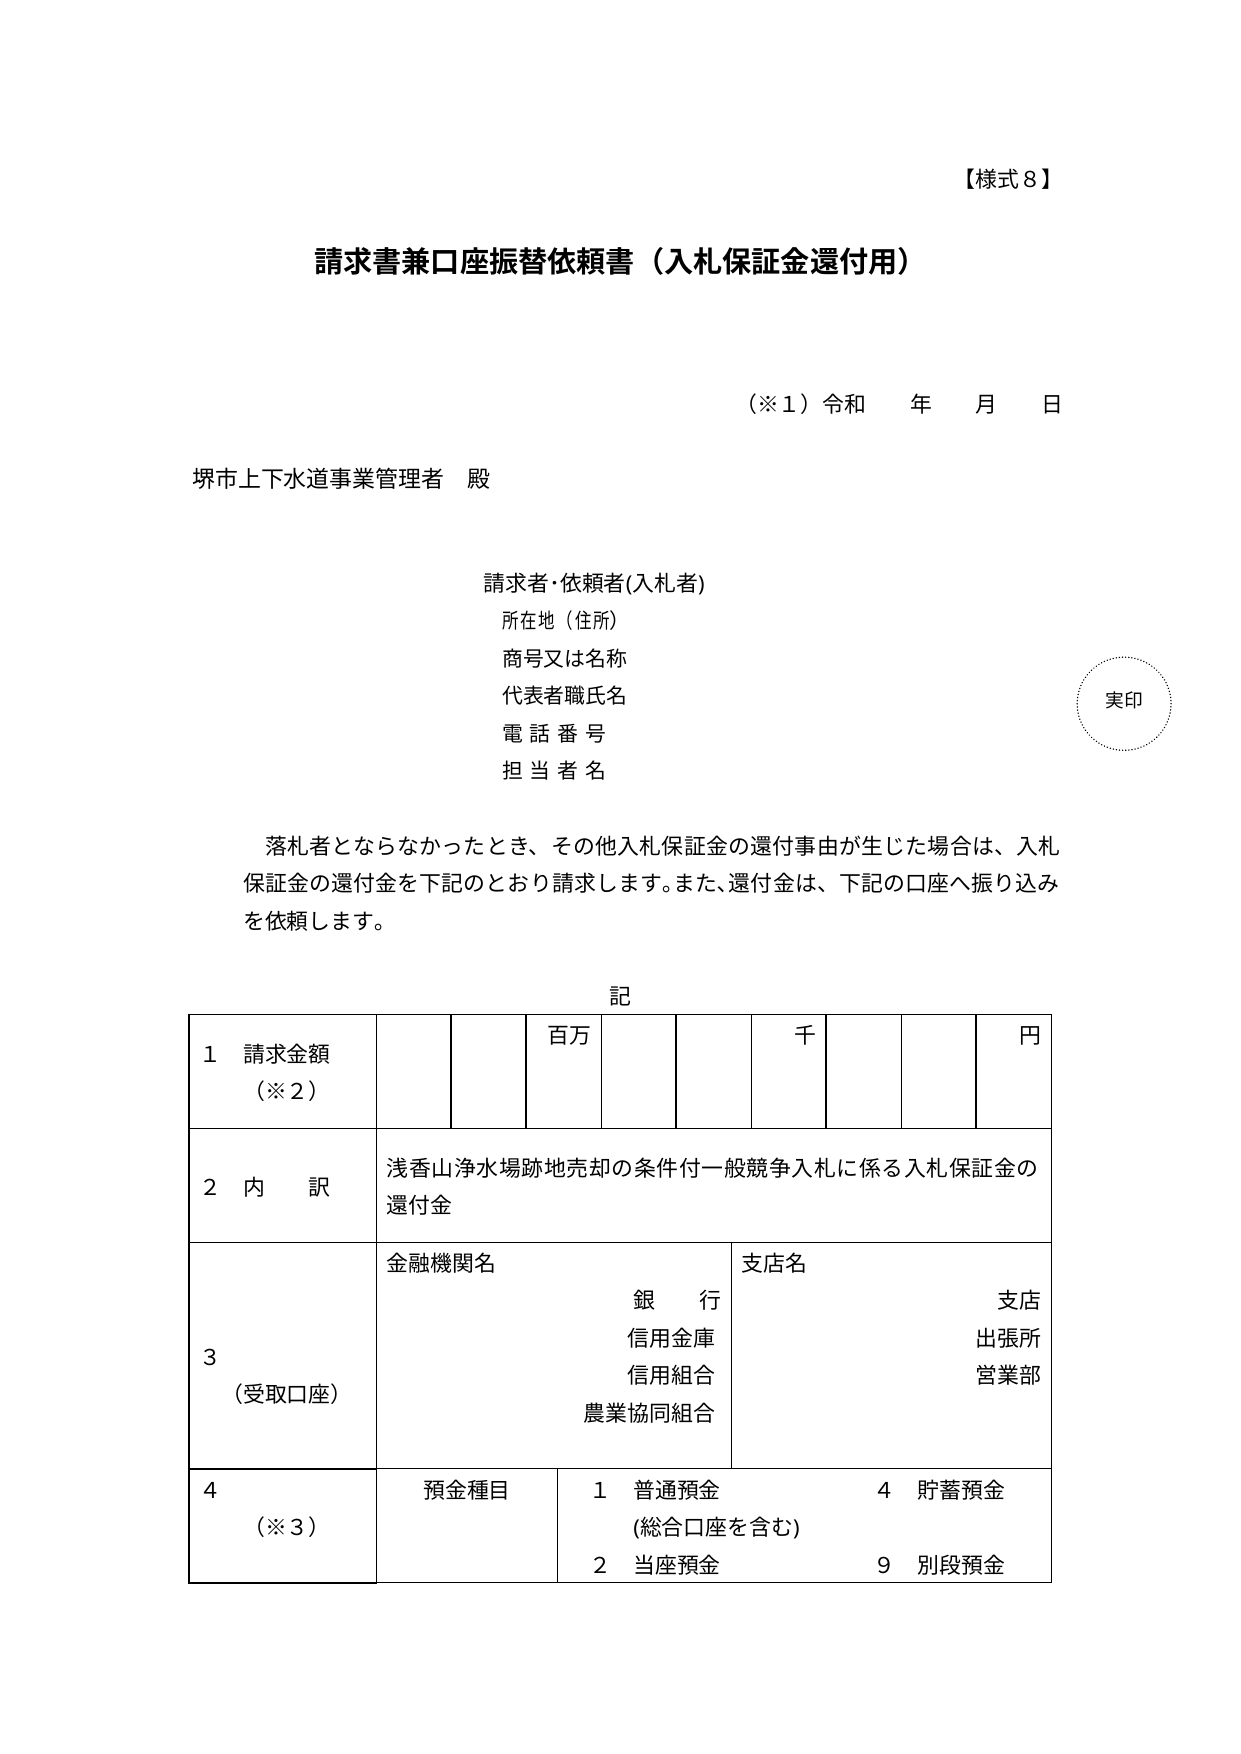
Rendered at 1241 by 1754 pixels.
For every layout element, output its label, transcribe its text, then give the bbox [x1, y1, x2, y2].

subtitle 記 [177, 976, 1063, 1013]
table_cell 浅香山浄水場跡地売却の条件付一般競争入札に係る入札保証金の還付金 [377, 1129, 1051, 1242]
table_cell ４ （※３） [190, 1470, 376, 1582]
text 落札者とならなかったとき、その他入札保証金の還付事由が生じた場合は、入札保証金の還付金を下記のとおり請求します｡また､還付金は、下記の口座へ振り込みを依頼します｡ [243, 826, 1063, 938]
text 所在地（住所） [502, 601, 1063, 638]
table_header [827, 1015, 901, 1127]
text 電話番号 [502, 713, 1063, 751]
table_header [602, 1015, 675, 1127]
table_cell ２ 内 訳 [190, 1129, 376, 1242]
table_header [377, 1015, 450, 1127]
text 請求書兼口座振替依頼書（入札保証金還付用） [177, 222, 1063, 297]
table_header [902, 1015, 975, 1127]
table_cell 預金種目 [377, 1469, 557, 1582]
table_header [677, 1015, 751, 1127]
table_header 百万 [527, 1015, 601, 1127]
table_header [452, 1015, 525, 1127]
text 請求者･依頼者(入札者) [177, 563, 1063, 601]
table_cell 金融機関名 銀 行 信用金庫 信用組合 農業協同組合 [377, 1243, 731, 1468]
table_cell 支店名 支店 出張所 営業部 [732, 1243, 1051, 1468]
text 商号又は名称 [502, 638, 1063, 676]
text 堺市上下水道事業管理者 殿 [192, 459, 1063, 497]
text 【様式８】 [177, 159, 1063, 197]
table_cell ３ （受取口座） [190, 1243, 376, 1468]
table_header 千 [752, 1015, 825, 1127]
table_cell １ 普通預金 ４ 貯蓄預金 (総合口座を含む) ２ 当座預金 ９ 別段預金 [558, 1469, 1051, 1582]
text 担当者名 [502, 751, 1063, 788]
text 代表者職氏名 [502, 676, 1063, 713]
table_header 円 [977, 1015, 1051, 1127]
table_header １ 請求金額 （※２） [190, 1015, 376, 1127]
text （※１）令和 年 月 日 [177, 384, 1063, 422]
